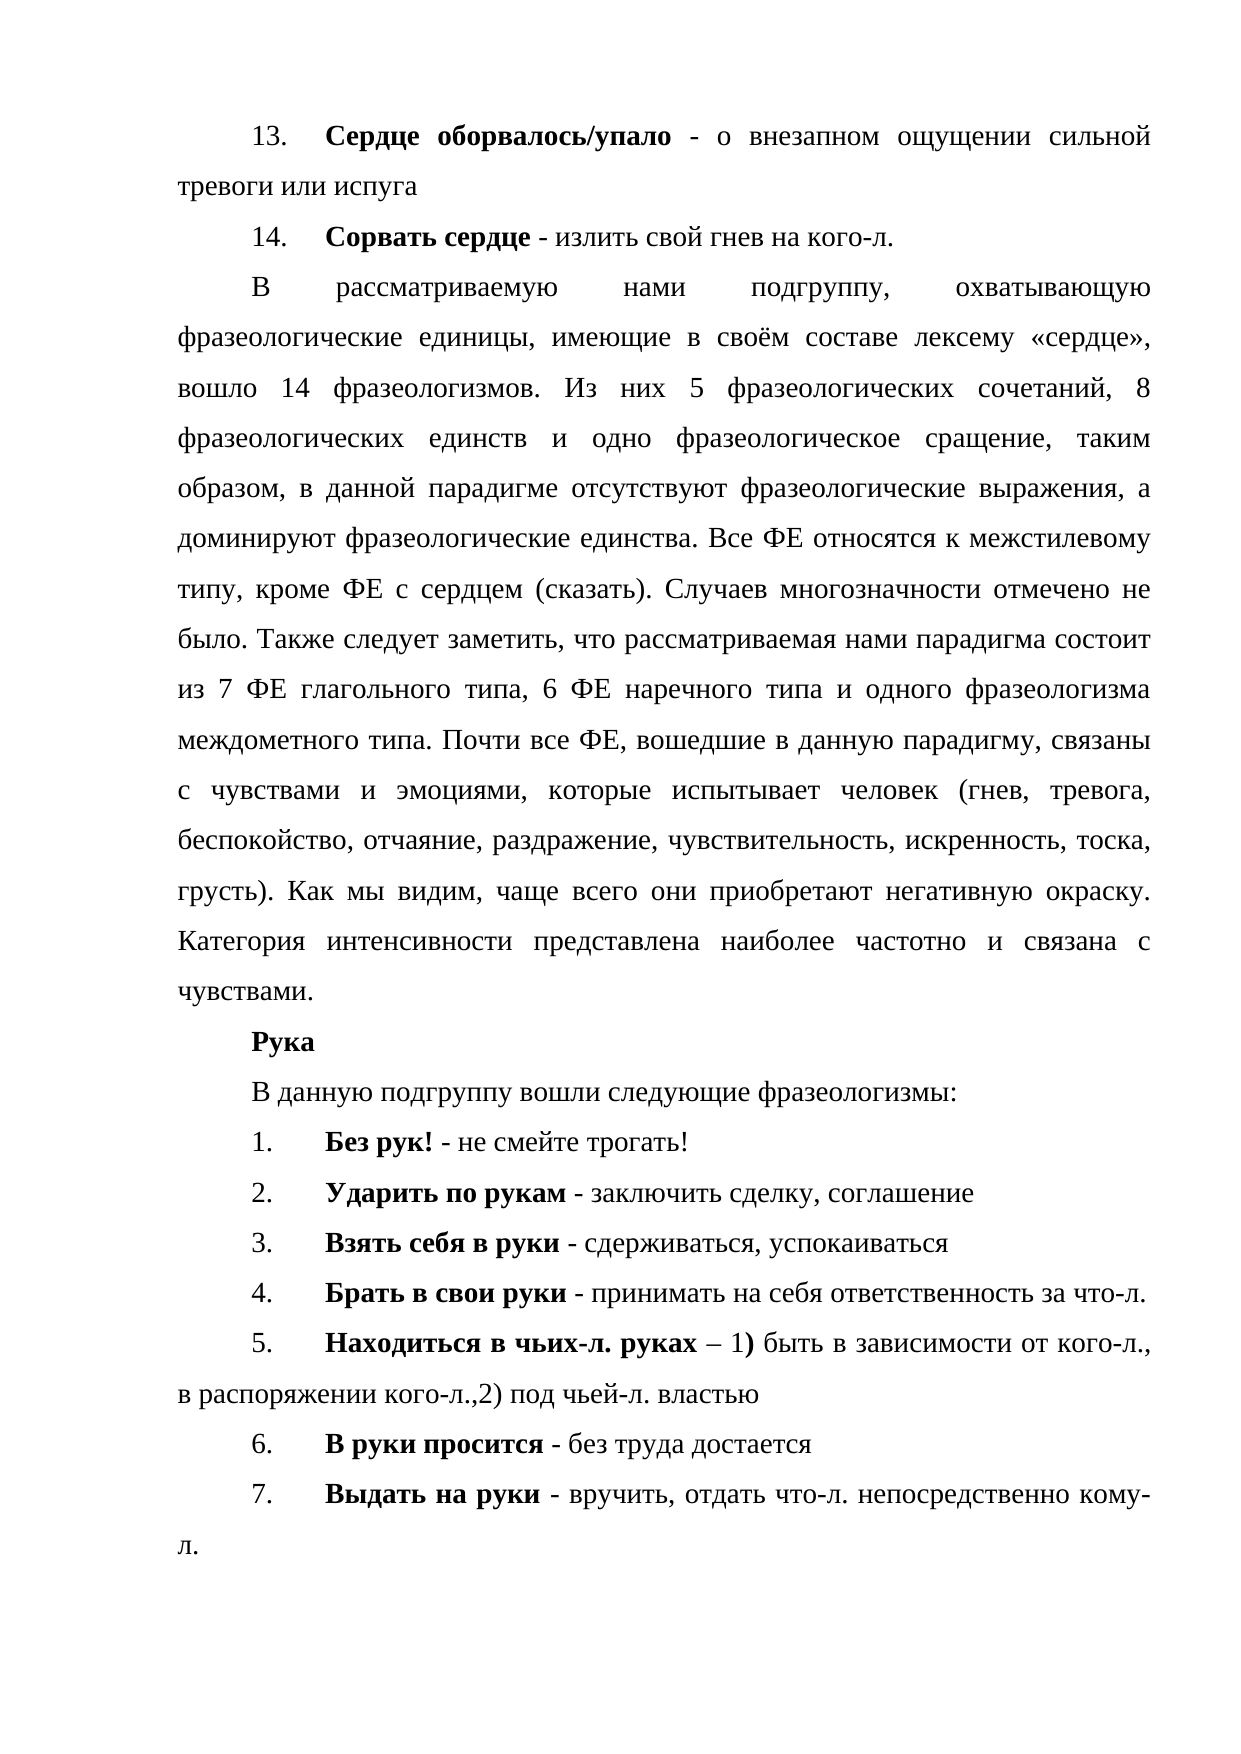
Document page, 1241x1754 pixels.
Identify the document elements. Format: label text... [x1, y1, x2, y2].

list Ударить по рукам - заключить сделку, соглашение [177, 1175, 1152, 1208]
list В руки просится - без труда достается [177, 1426, 1152, 1460]
list Сердце оборвалось/упало - о внезапном ощущении сильной тревоги или испуга [177, 118, 1152, 202]
list Выдать на руки - вручить, отдать что-л. непосредственно кому-л. [177, 1477, 1152, 1560]
list Брать в свои руки - принимать на себя ответственность за что-л. [177, 1275, 1152, 1309]
list Находиться в чьих-л. руках – 1) быть в зависимости от кого-л., в распоряжении кого-л.,2) под чьей-л. властью [177, 1326, 1152, 1409]
list Сорвать сердце - излить свой гнев на кого-л. [177, 219, 1152, 252]
list Без рук! - не смейте трогать! [177, 1124, 1152, 1158]
text В данную подгруппу вошли следующие фразеологизмы: [177, 1074, 1152, 1108]
text В рассматриваемую нами подгруппу, охватывающую фразеологические единицы, имеющие в своём составе лексему «сердце», вошло 14 фразеологизмов. Из них 5 фразеологических сочетаний, 8 фразеологических единств и одно фразеологическое сращение, таким образом, в данной парадигме отсутствуют фразеологические выражения, а доминируют фразеологические единства. Все ФЕ относятся к межстилевому типу, кроме ФЕ с сердцем (сказать). Случаев многозначности отмечено не было. Также следует заметить, что рассматриваемая нами парадигма состоит из 7 ФЕ глагольного типа, 6 ФЕ наречного типа и одного фразеологизма междометного типа. Почти все ФЕ, вошедшие в данную парадигму, связаны с чувствами и эмоциями, которые испытывает человек (гнев, тревога, беспокойство, отчаяние, раздражение, чувствительность, искренность, тоска, грусть). Как мы видим, чаще всего они приобретают негативную окраску. Категория интенсивности представлена наиболее частотно и связана с чувствами. [177, 269, 1152, 1007]
list Взять себя в руки - сдерживаться, успокаиваться [177, 1225, 1152, 1258]
text Рука [177, 1024, 1152, 1057]
